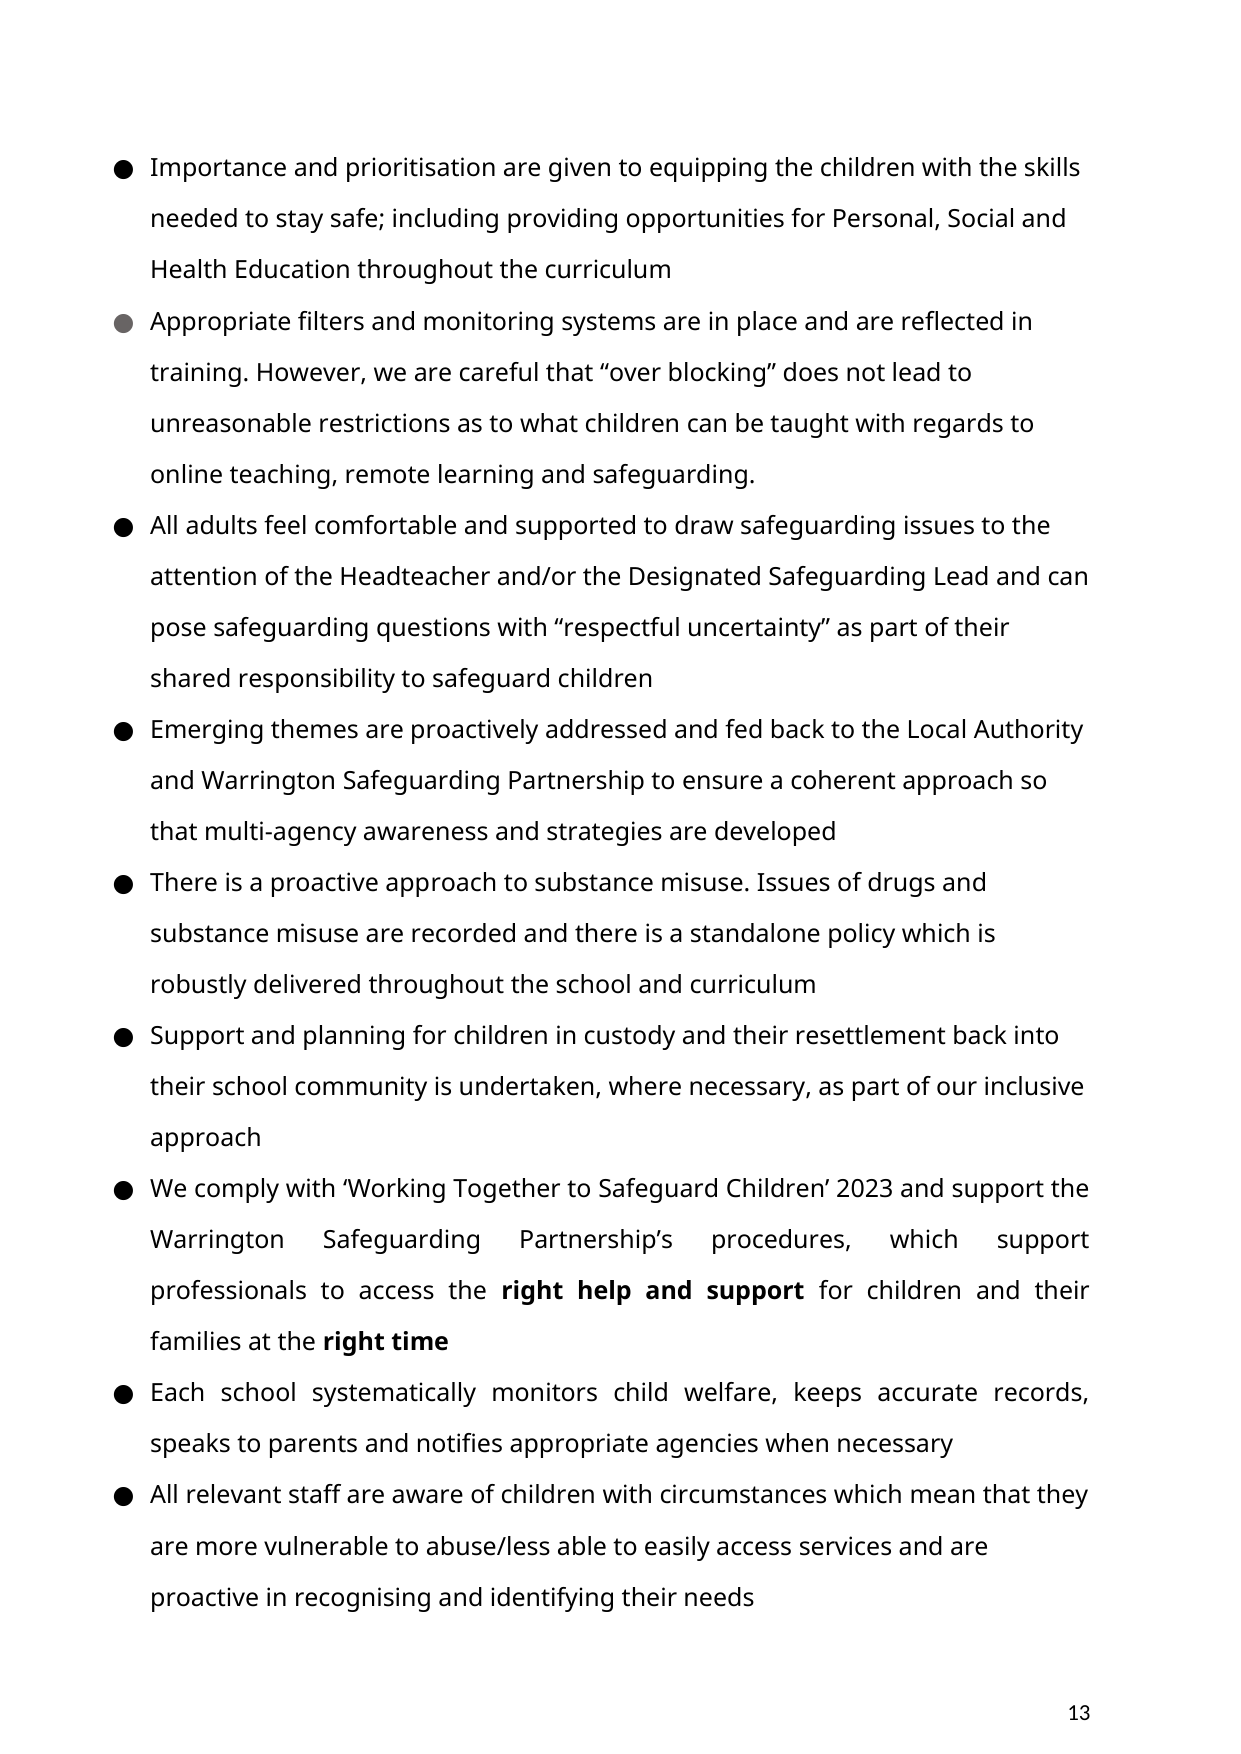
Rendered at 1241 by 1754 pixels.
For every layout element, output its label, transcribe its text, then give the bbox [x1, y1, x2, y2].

list We comply with ‘Working Together to Safeguard Children’ 2023 and support the Warrington Safeguarding Partnership’s procedures, which support professionals to access the right help and support for children and their families at the right time [112, 1171, 1090, 1358]
list Each school systematically monitors child welfare, keeps accurate records, speaks to parents and notifies appropriate agencies when necessary [112, 1375, 1090, 1460]
list All relevant staff are aware of children with circumstances which mean that they are more vulnerable to abuse/less able to easily access services and are proactive in recognising and identifying their needs [112, 1477, 1090, 1613]
list There is a proactive approach to substance misuse. Issues of drugs and substance misuse are recorded and there is a standalone policy which is robustly delivered throughout the school and curriculum [112, 864, 1090, 1001]
list Emerging themes are proactively addressed and fed back to the Local Authority and Warrington Safeguarding Partnership to ensure a coherent approach so that multi-agency awareness and strategies are developed [112, 711, 1090, 848]
list Support and planning for children in custody and their resettlement back into their school community is undertaken, where necessary, as part of our inclusive approach [112, 1018, 1090, 1154]
list Appropriate filters and monitoring systems are in place and are reflected in training. However, we are careful that “over blocking” does not lead to unreasonable restrictions as to what children can be taught with regards to online teaching, remote learning and safeguarding. [112, 303, 1090, 490]
list All adults feel comfortable and supported to draw safeguarding issues to the attention of the Headteacher and/or the Designated Safeguarding Lead and can pose safeguarding questions with “respectful uncertainty” as part of their shared responsibility to safeguard children [112, 507, 1090, 694]
list Importance and prioritisation are given to equipping the children with the skills needed to stay safe; including providing opportunities for Personal, Social and Health Education throughout the curriculum [112, 150, 1090, 286]
